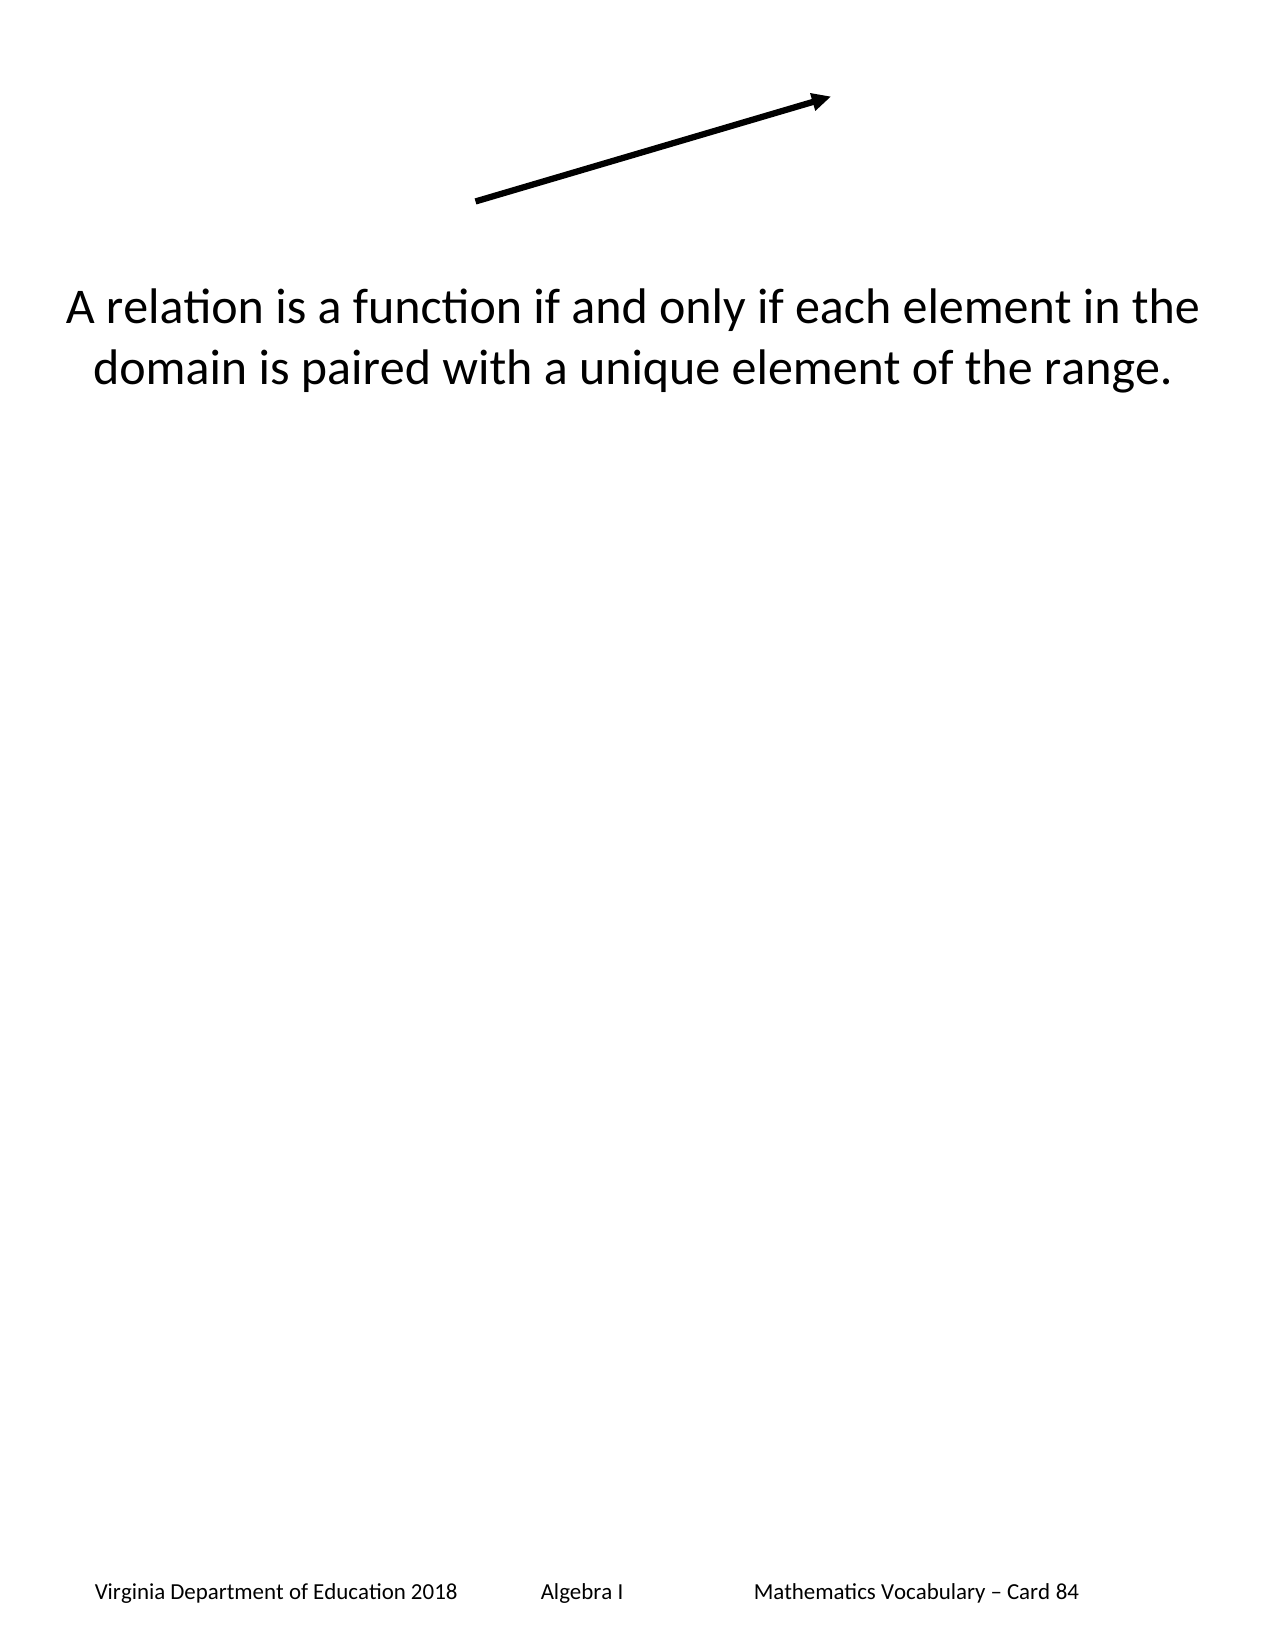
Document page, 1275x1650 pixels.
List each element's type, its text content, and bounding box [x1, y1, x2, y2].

text A relation is a function if and only if each element in the domain is paired with a unique element of the range. [57, 274, 1209, 397]
